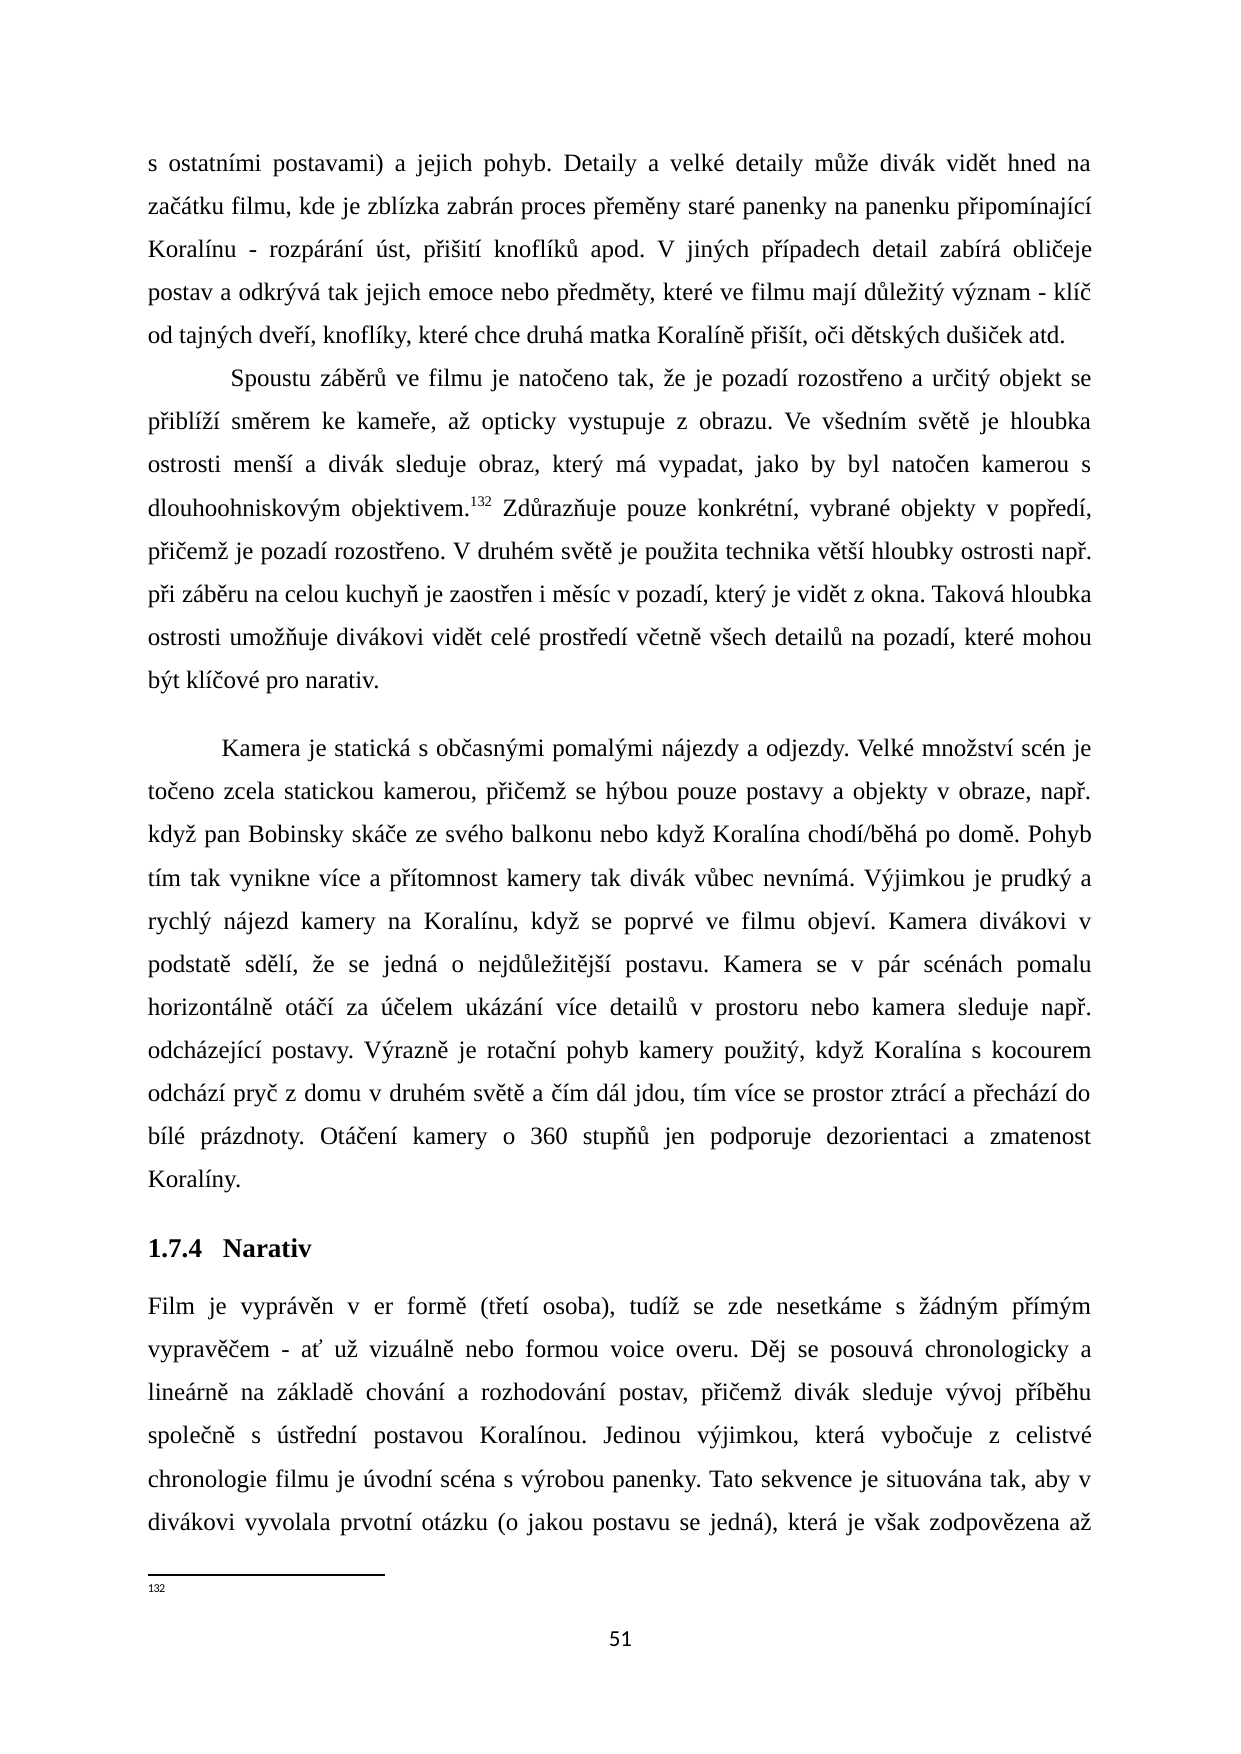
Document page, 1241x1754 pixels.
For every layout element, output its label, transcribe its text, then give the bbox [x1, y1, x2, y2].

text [148, 148, 1093, 349]
text Kamera je statická s občasnými pomalými nájezdy a odjezdy. Velké množství scén je točeno zcela statickou kamerou, přičemž se hýbou pouze postavy a objekty v obraze, např. když pan Bobinsky skáče ze svého balkonu nebo když Koralína chodí/běhá po domě. Pohyb tím tak vynikne více a přítomnost kamery tak divák vůbec nevnímá. Výjimkou je prudký a rychlý nájezd kamery na Koralínu, když se poprvé ve filmu objeví. Kamera divákovi v podstatě sdělí, že se jedná o nejdůležitější postavu. Kamera se v pár scénách pomalu horizontálně otáčí za účelem ukázání více detailů v prostoru nebo kamera sleduje např. odcházející postavy. Výrazně je rotační pohyb kamery použitý, když Koralína s kocourem odchází pryč z domu v druhém světě a čím dál jdou, tím více se prostor ztrácí a přechází do bílé prázdnoty. Otáčení kamery o 360 stupňů jen podporuje dezorientaci a zmatenost Koralíny. [148, 733, 1093, 1193]
text Spoustu záběrů ve filmu je natočeno tak, že je pozadí rozostřeno a určitý objekt se přiblíží směrem ke kameře, až opticky vystupuje z obrazu. Ve všedním světě je hloubka ostrosti menší a divák sleduje obraz, který má vypadat, jako by byl natočen kamerou s dlouhoohniskovým objektivem. Zdůrazňuje pouze konkrétní, vybrané objekty v popředí, přičemž je pozadí rozostřeno. V druhém světě je použita technika větší hloubky ostrosti např. při záběru na celou kuchyň je zaostřen i měsíc v pozadí, který je vidět z okna. Taková hloubka ostrosti umožňuje divákovi vidět celé prostředí včetně všech detailů na pozadí, které mohou být klíčové pro narativ. [148, 363, 1093, 694]
subtitle Narativ [148, 1233, 1093, 1264]
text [148, 1291, 1093, 1536]
